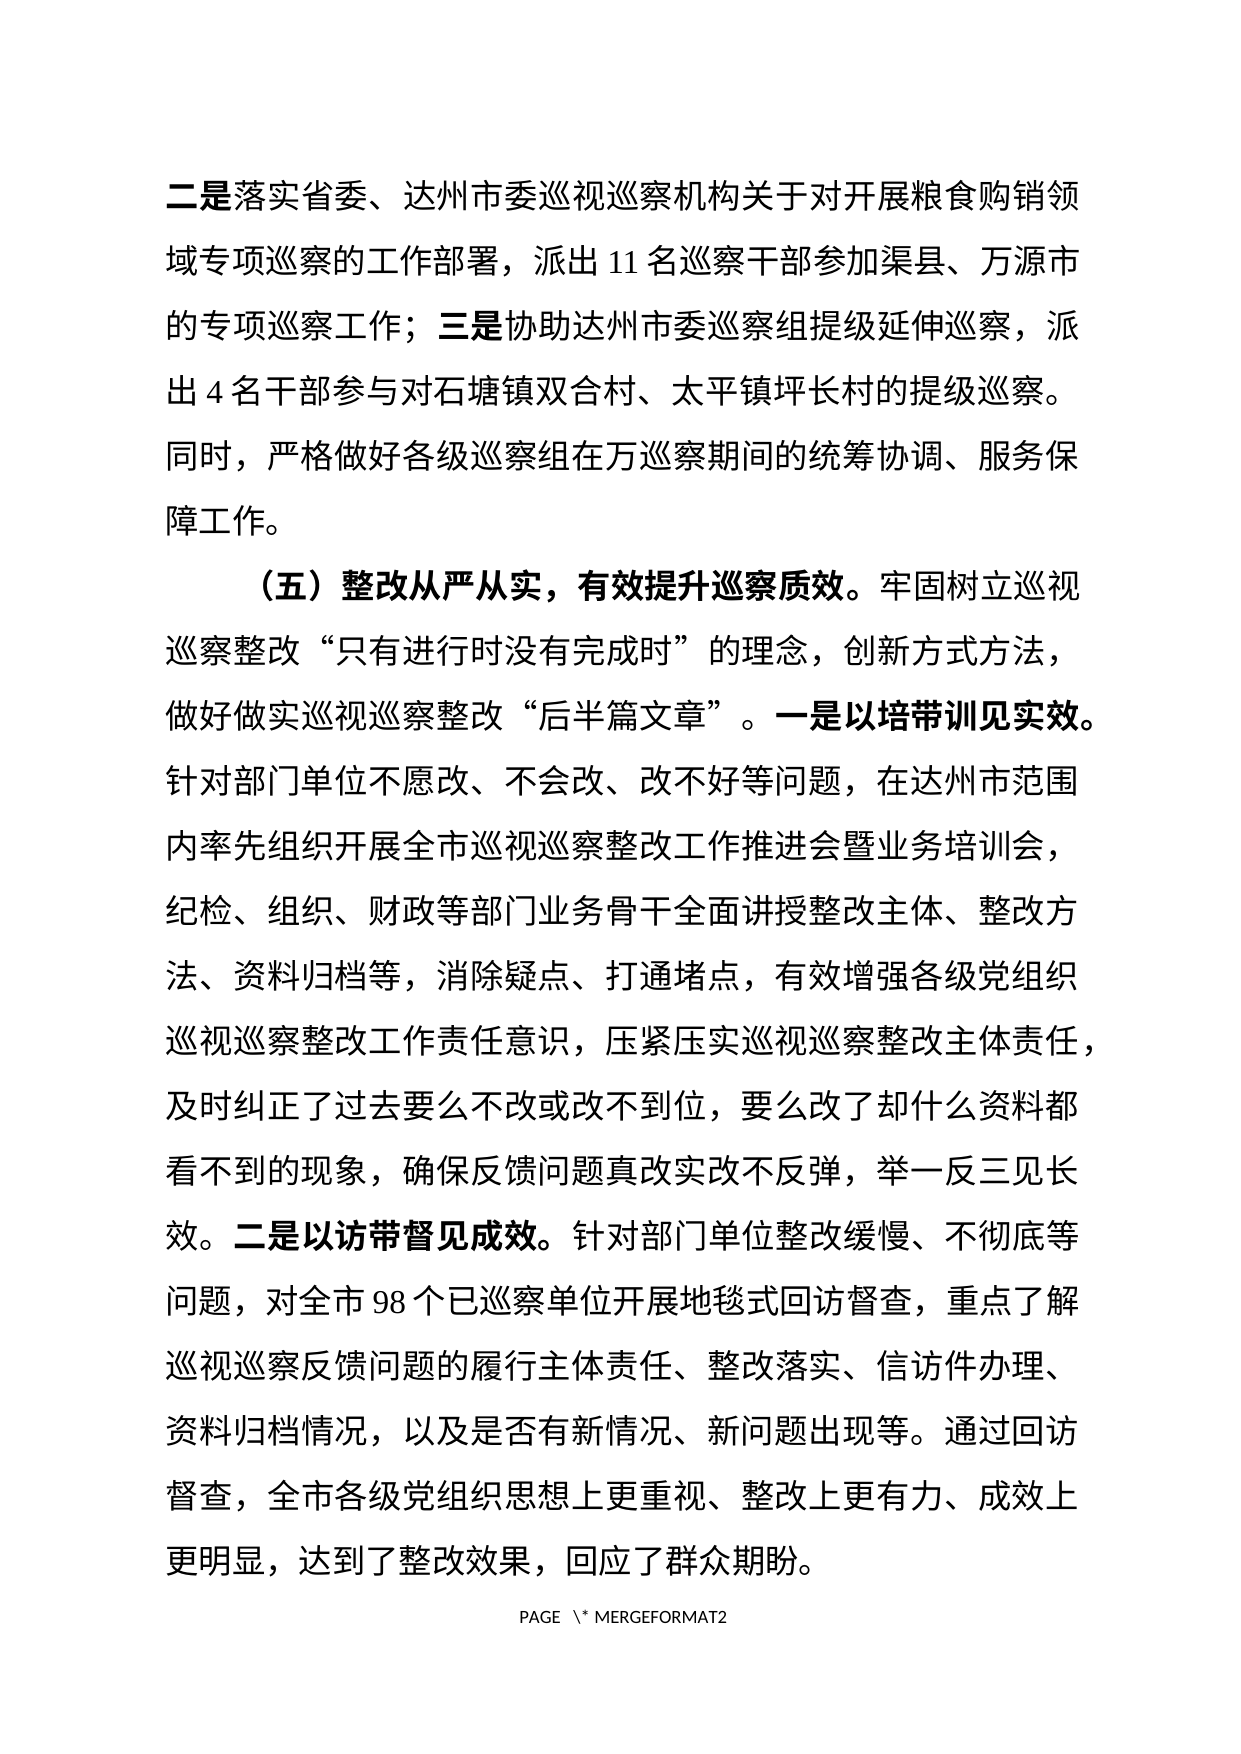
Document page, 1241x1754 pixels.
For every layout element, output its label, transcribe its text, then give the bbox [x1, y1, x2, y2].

text （五）整改从严从实，有效提升巡察质效。牢固树立巡视巡察整改“只有进行时没有完成时”的理念，创新方式方法，做好做实巡视巡察整改“后半篇文章”。一是以培带训见实效。针对部门单位不愿改、不会改、改不好等问题，在达州市范围内率先组织开展全市巡视巡察整改工作推进会暨业务培训会，纪检、组织、财政等部门业务骨干全面讲授整改主体、整改方法、资料归档等，消除疑点、打通堵点，有效增强各级党组织巡视巡察整改工作责任意识，压紧压实巡视巡察整改主体责任，及时纠正了过去要么不改或改不到位，要么改了却什么资料都看不到的现象，确保反馈问题真改实改不反弹，举一反三见长效。二是以访带督见成效。针对部门单位整改缓慢、不彻底等问题，对全市98个已巡察单位开展地毯式回访督查，重点了解巡视巡察反馈问题的履行主体责任、整改落实、信访件办理、资料归档情况，以及是否有新情况、新问题出现等。通过回访督查，全市各级党组织思想上更重视、整改上更有力、成效上更明显，达到了整改效果，回应了群众期盼。 [165, 552, 1081, 1592]
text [165, 162, 1081, 552]
